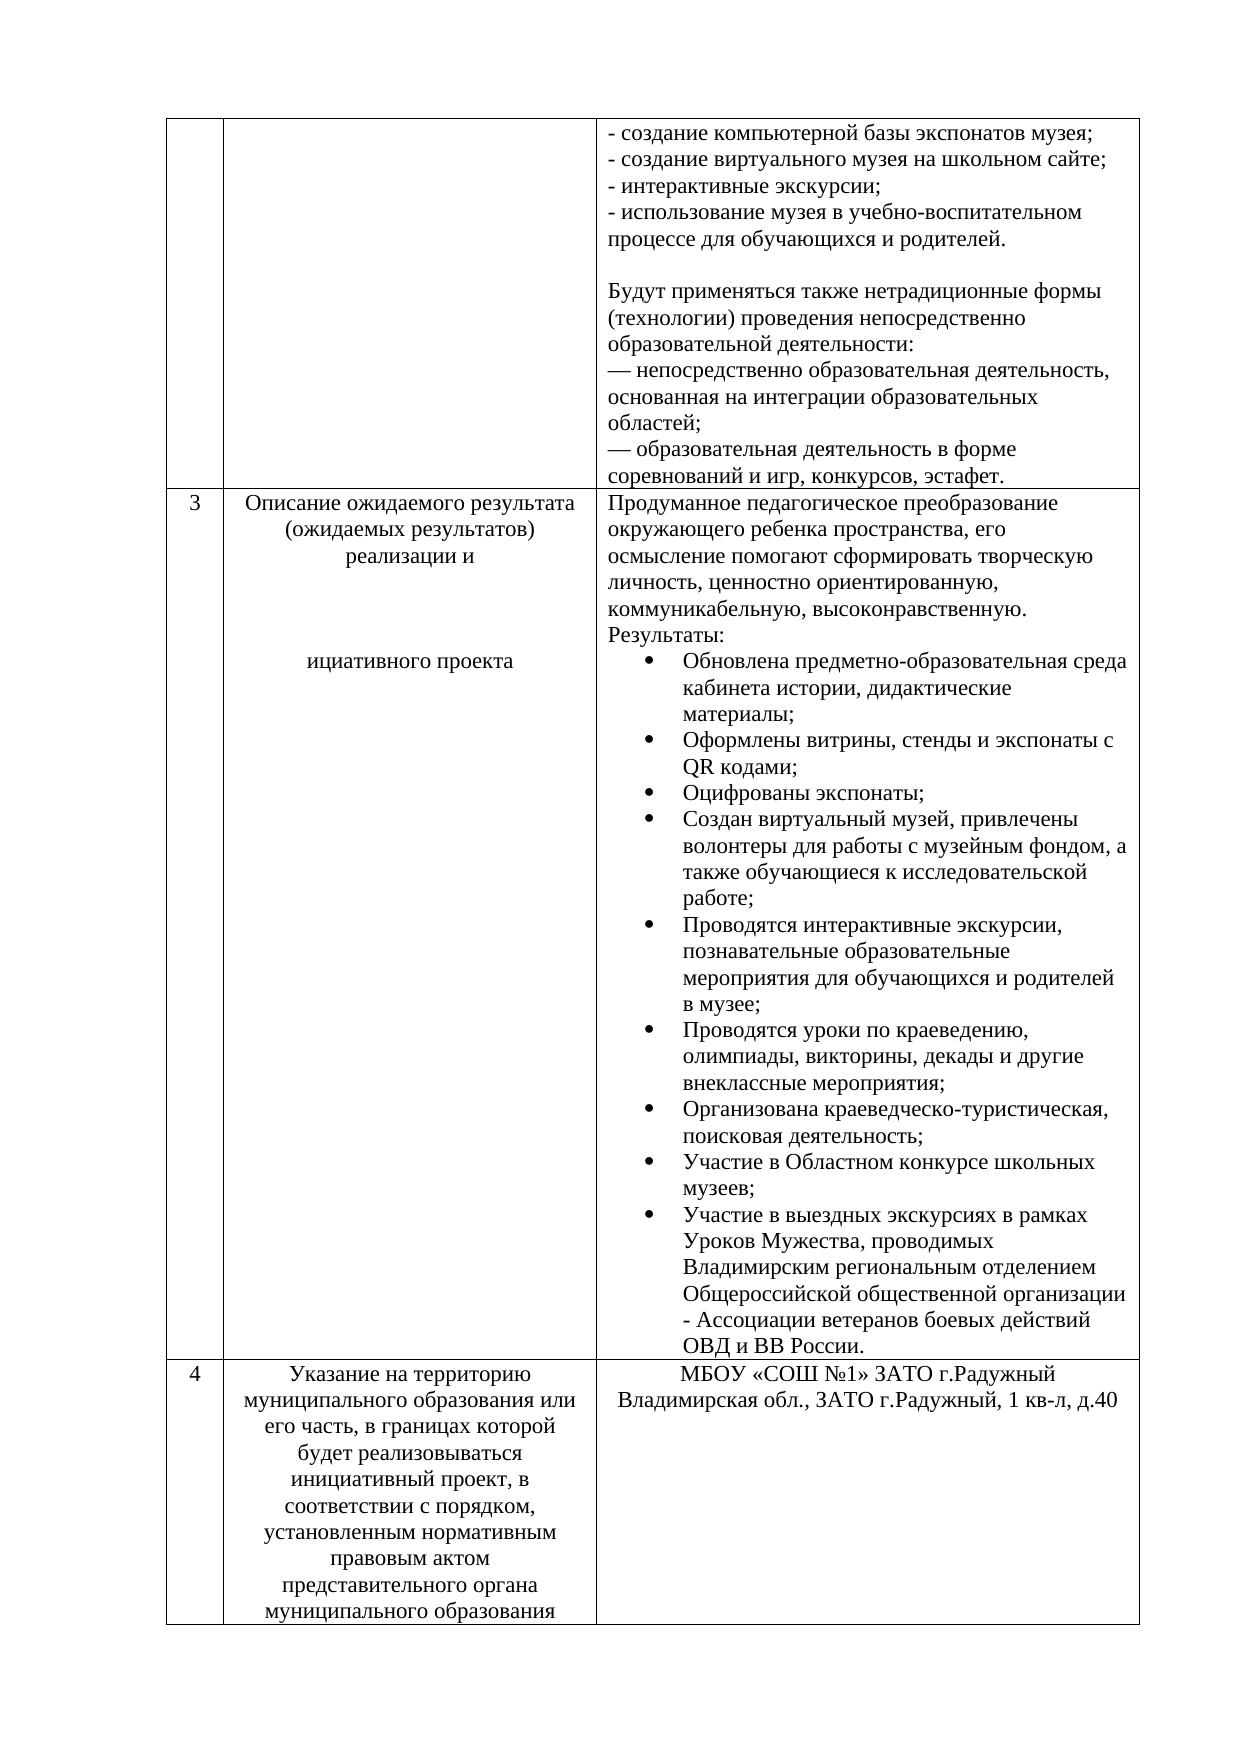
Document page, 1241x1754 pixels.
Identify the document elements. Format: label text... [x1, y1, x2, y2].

table_cell 2 [167, 119, 223, 488]
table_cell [597, 119, 1139, 488]
table_cell Описание ожидаемого результата (ожидаемых результатов) реализации и ициативного проекта [224, 489, 596, 1359]
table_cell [224, 119, 596, 488]
table_cell 3 [167, 489, 223, 1359]
table_cell МБОУ «СОШ №1» ЗАТО г.Радужный Владимирская обл., ЗАТО г.Радужный, 1 кв-л, д.40 [597, 1360, 1139, 1623]
table_cell Продуманное педагогическое преобразование окружающего ребенка пространства, его осмысление помогают сформировать творческую личность, ценностно ориентированную, коммуникабельную, высоконравственную. Результаты: Обновлена предметно-образовательная среда кабинета истории, дидактические материалы; Оформлены витрины, стенды и экспонаты с QR кодами; Оцифрованы экспонаты; Создан виртуальный музей, привлечены волонтеры для работы с музейным фондом, а также обучающиеся к исследовательской работе; Проводятся интерактивные экскурсии, познавательные образовательные мероприятия для обучающихся и родителей в музее; Проводятся уроки по краеведению, олимпиады, викторины, декады и другие внеклассные мероприятия; Организована краеведческо-туристическая, поисковая деятельность; Участие в Областном конкурсе школьных музеев; Участие в выездных экскурсиях в рамках Уроков Мужества, проводимых Владимирским региональным отделением Общероссийской общественной организации - Ассоциации ветеранов боевых действий ОВД и ВВ России. [597, 489, 1139, 1359]
table_cell 4 [167, 1360, 223, 1623]
table_cell Указание на территорию муниципального образования или его часть, в границах которой будет реализовываться инициативный проект, в соответствии с порядком, установленным нормативным правовым актом представительного органа муниципального образования [224, 1360, 596, 1623]
